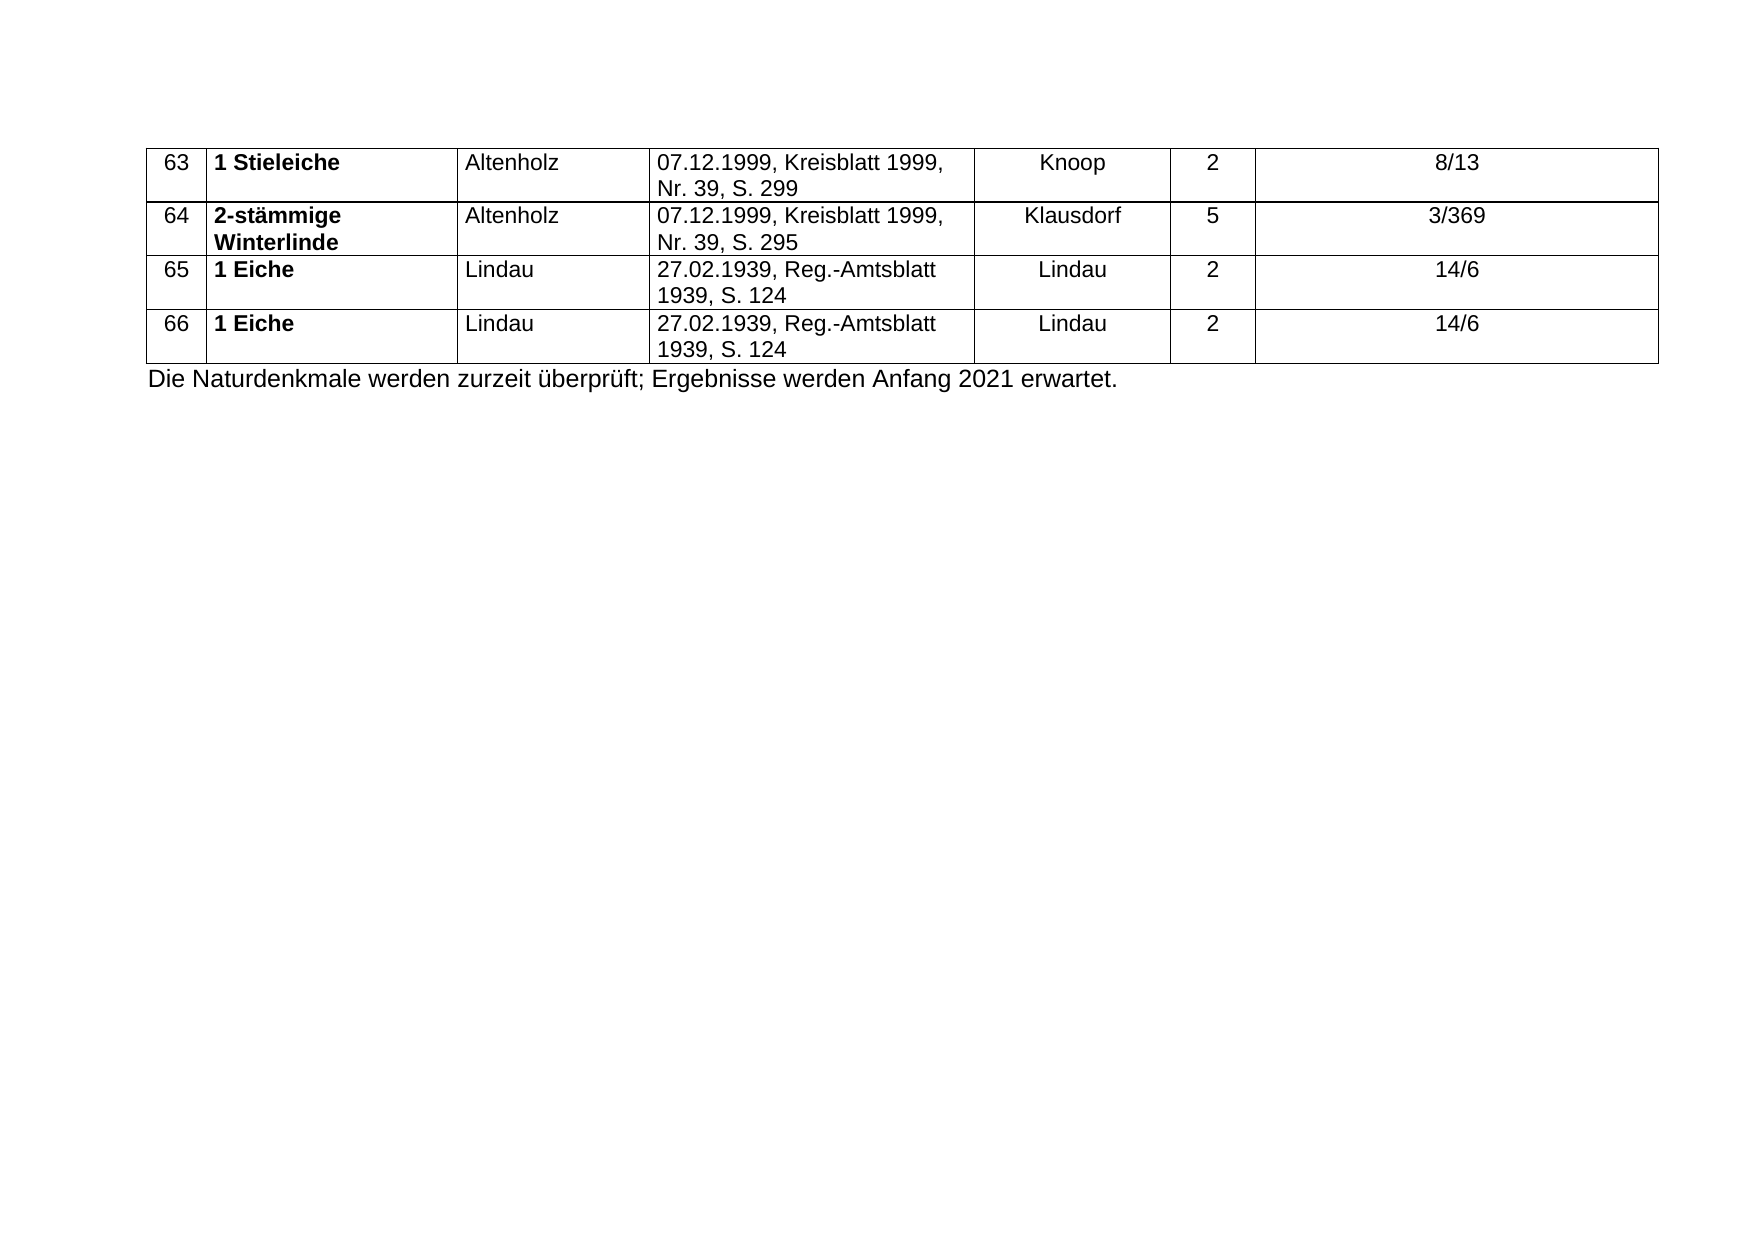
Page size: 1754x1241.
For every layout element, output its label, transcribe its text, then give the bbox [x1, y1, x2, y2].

table_cell 3/369 [1256, 203, 1658, 255]
table_cell 63 [147, 149, 206, 201]
table_cell 27.02.1939, Reg.-Amtsblatt 1939, S. 124 [650, 256, 974, 309]
table_cell 27.02.1939, Reg.-Amtsblatt 1939, S. 124 [650, 310, 974, 363]
table_cell Klausdorf [975, 203, 1170, 255]
table_cell 2 [1171, 310, 1255, 363]
table_cell 64 [147, 203, 206, 255]
table_cell 07.12.1999, Kreisblatt 1999, Nr. 39, S. 299 [650, 149, 974, 201]
table_cell 2 [1171, 149, 1255, 201]
table_cell 5 [1171, 203, 1255, 255]
text Die Naturdenkmale werden zurzeit überprüft; Ergebnisse werden Anfang 2021 erwartet. [148, 364, 1636, 392]
table_cell Lindau [458, 256, 649, 309]
table_cell 65 [147, 256, 206, 309]
table_cell Lindau [975, 310, 1170, 363]
table_cell 8/13 [1256, 149, 1658, 201]
table_cell Lindau [975, 256, 1170, 309]
table_cell 1 Stieleiche [207, 149, 457, 201]
table_cell 14/6 [1256, 310, 1658, 363]
table_cell Lindau [458, 310, 649, 363]
table_cell Altenholz [458, 203, 649, 255]
table_cell 07.12.1999, Kreisblatt 1999, Nr. 39, S. 295 [650, 203, 974, 255]
table_cell 1 Eiche [207, 310, 457, 363]
table_cell 2 [1171, 256, 1255, 309]
table_cell Altenholz [458, 149, 649, 201]
table_cell 1 Eiche [207, 256, 457, 309]
table_cell 2-stämmige Winterlinde [207, 203, 457, 255]
table_cell Knoop [975, 149, 1170, 201]
table_cell 14/6 [1256, 256, 1658, 309]
table_cell 66 [147, 310, 206, 363]
